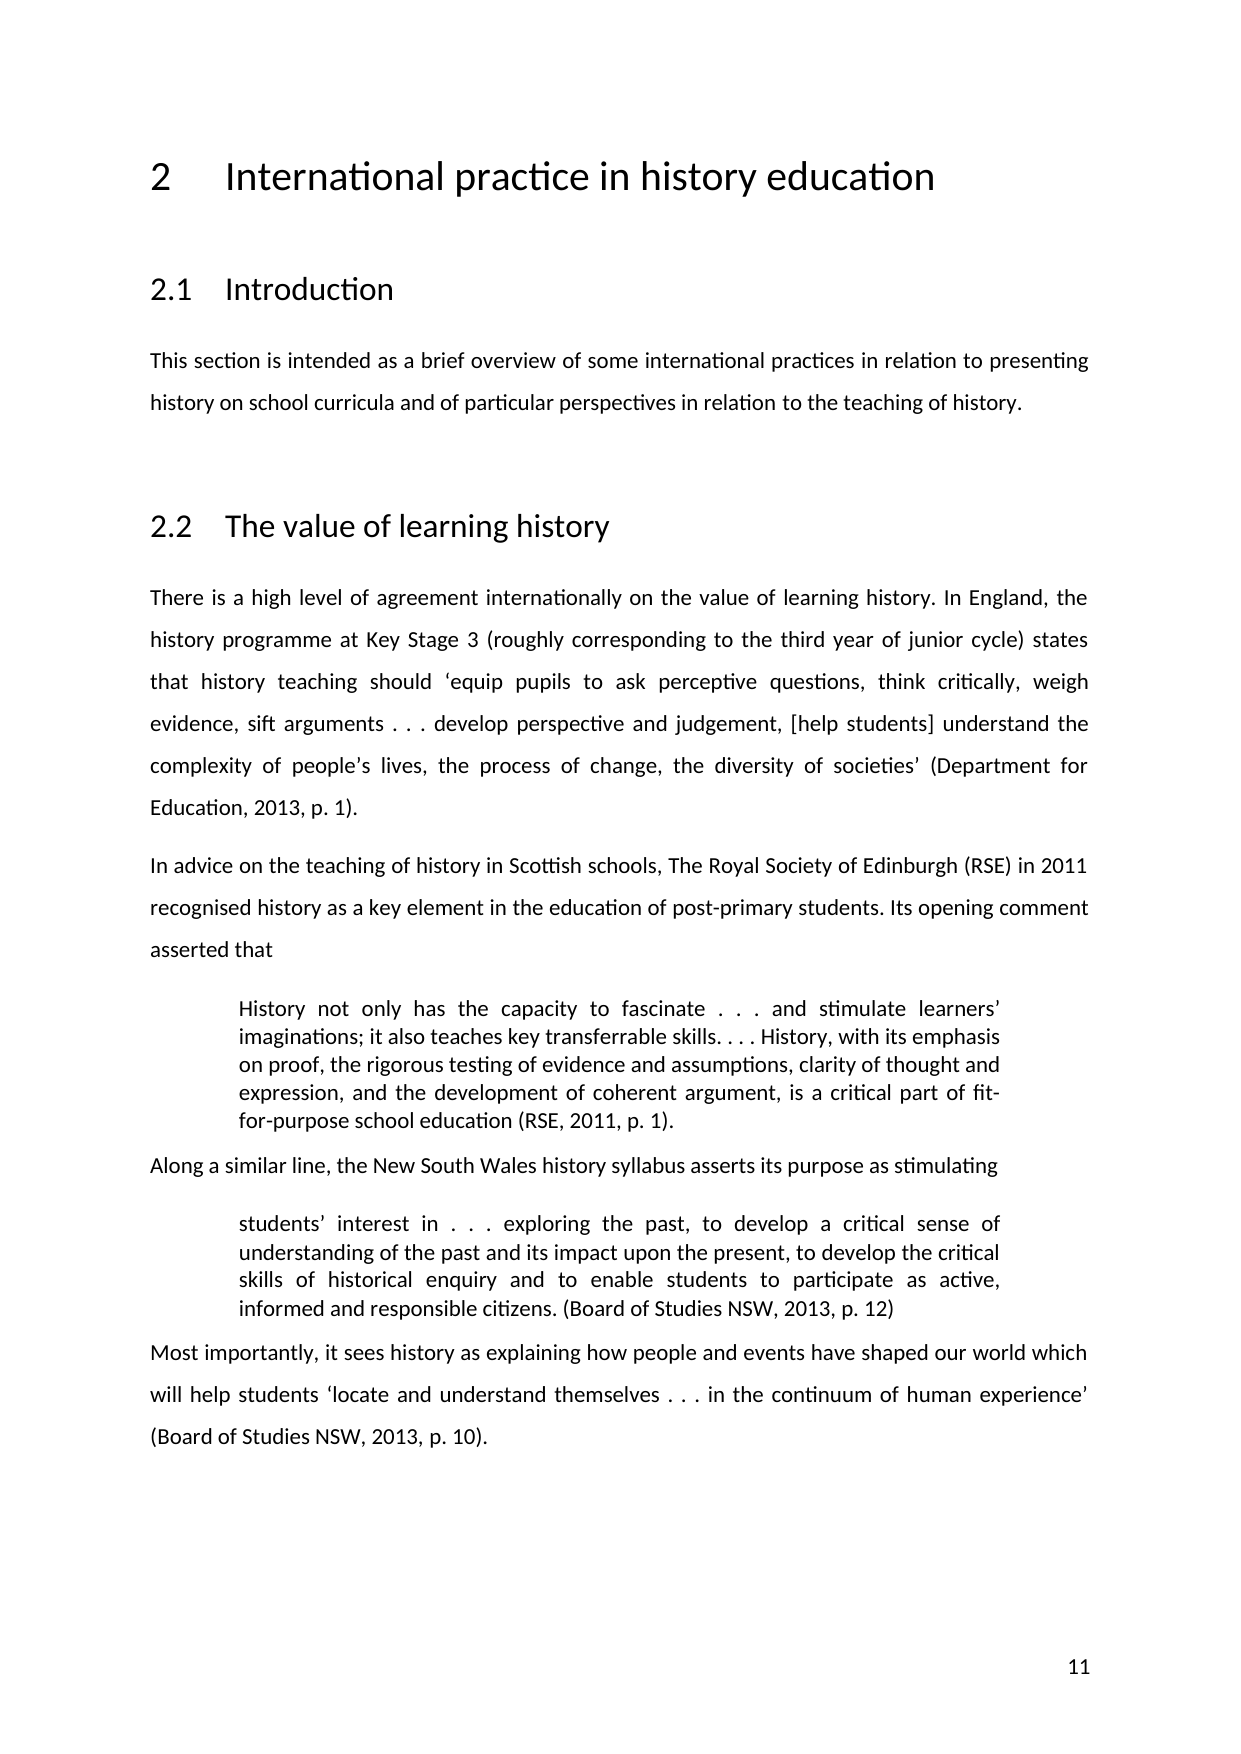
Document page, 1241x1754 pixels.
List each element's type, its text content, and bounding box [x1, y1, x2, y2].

text In advice on the teaching of history in Scottish schools, The Royal Society of Edinburgh (RSE) in 2011 recognised history as a key element in the education of post-primary students. Its opening comment asserted that [150, 852, 1090, 963]
text History not only has the capacity to fascinate . . . and stimulate learners’ imaginations; it also teaches key transferrable skills. . . . History, with its emphasis on proof, the rigorous testing of evidence and assumptions, clarity of thought and expression, and the development of coherent argument, is a critical part of fit-for-purpose school education (RSE, 2011, p. 1). [239, 994, 1002, 1134]
list The value of learning history [150, 505, 1090, 546]
text Most importantly, it sees history as explaining how people and events have shaped our world which will help students ‘locate and understand themselves . . . in the continuum of human experience’ (Board of Studies NSW, 2013, p. 10). [150, 1338, 1090, 1450]
text Along a similar line, the New South Wales history syllabus asserts its purpose as stimulating [150, 1151, 1090, 1179]
list Introduction [150, 268, 1090, 309]
text There is a high level of agreement internationally on the value of learning history. In England, the history programme at Key Stage 3 (roughly corresponding to the third year of junior cycle) states that history teaching should ‘equip pupils to ask perceptive questions, think critically, weigh evidence, sift arguments . . . develop perspective and judgement, [help students] understand the complexity of people’s lives, the process of change, the diversity of societies’ (Department for Education, 2013, p. 1). [150, 583, 1090, 821]
text This section is intended as a brief overview of some international practices in relation to presenting history on school curricula and of particular perspectives in relation to the teaching of history. [150, 346, 1090, 416]
text students’ interest in . . . exploring the past, to develop a critical sense of understanding of the past and its impact upon the present, to develop the critical skills of historical enquiry and to enable students to participate as active, informed and responsible citizens. (Board of Studies NSW, 2013, p. 12) [239, 1209, 1002, 1322]
list International practice in history education [150, 150, 1090, 201]
